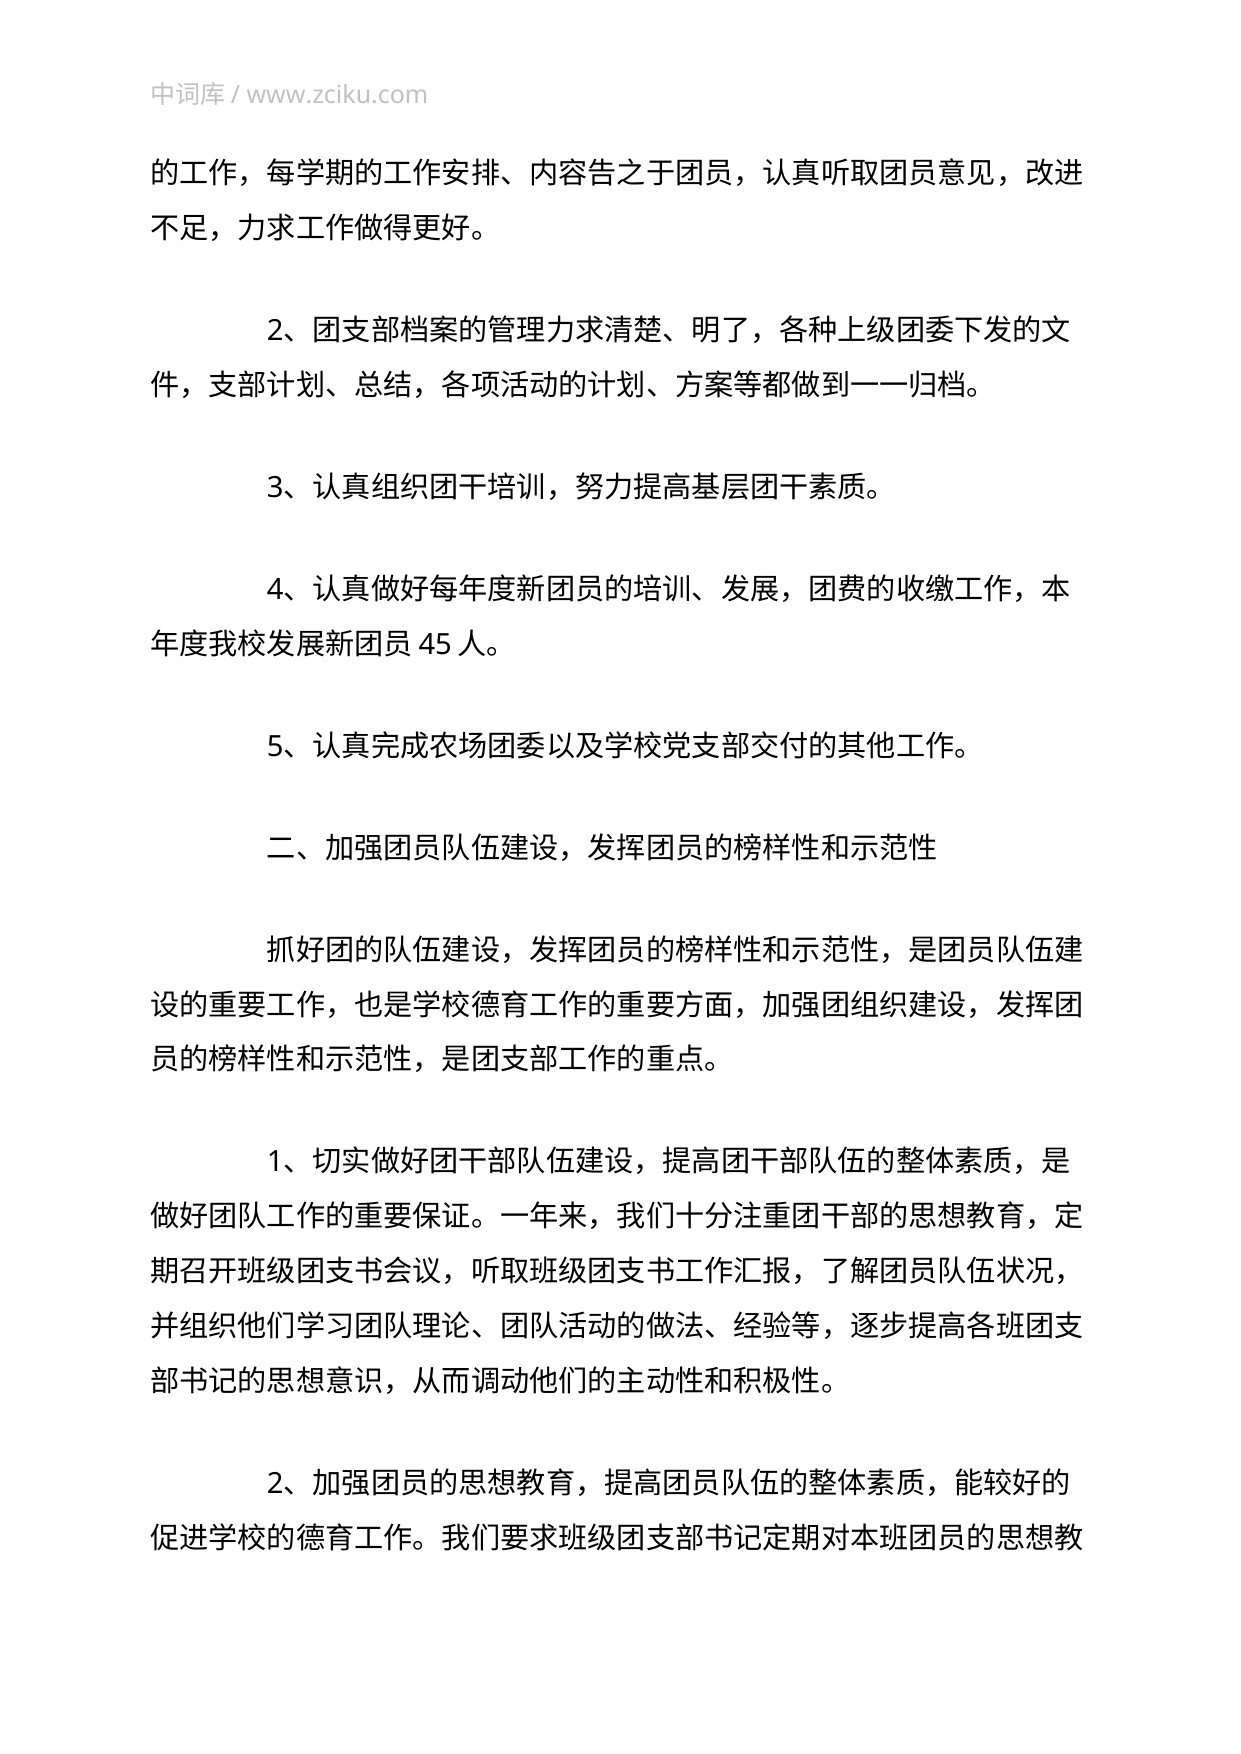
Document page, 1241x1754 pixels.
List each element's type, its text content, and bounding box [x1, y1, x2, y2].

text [150, 150, 1090, 247]
text 2、团支部档案的管理力求清楚、明了，各种上级团委下发的文件，支部计划、总结，各项活动的计划、方案等都做到一一归档。 [150, 307, 1090, 404]
text 3、认真组织团干培训，努力提高基层团干素质。 [150, 463, 1090, 506]
text 1、切实做好团干部队伍建设，提高团干部队伍的整体素质，是做好团队工作的重要保证。一年来，我们十分注重团干部的思想教育，定期召开班级团支书会议，听取班级团支书工作汇报，了解团员队伍状况，并组织他们学习团队理论、团队活动的做法、经验等，逐步提高各班团支部书记的思想意识，从而调动他们的主动性和积极性。 [150, 1138, 1090, 1400]
text 二、加强团员队伍建设，发挥团员的榜样性和示范性 [150, 824, 1090, 867]
text 4、认真做好每年度新团员的培训、发展，团费的收缴工作，本年度我校发展新团员45人。 [150, 565, 1090, 663]
text 抓好团的队伍建设，发挥团员的榜样性和示范性，是团员队伍建设的重要工作，也是学校德育工作的重要方面，加强团组织建设，发挥团员的榜样性和示范性，是团支部工作的重点。 [150, 926, 1090, 1078]
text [150, 1459, 1090, 1556]
text 5、认真完成农场团委以及学校党支部交付的其他工作。 [150, 722, 1090, 765]
